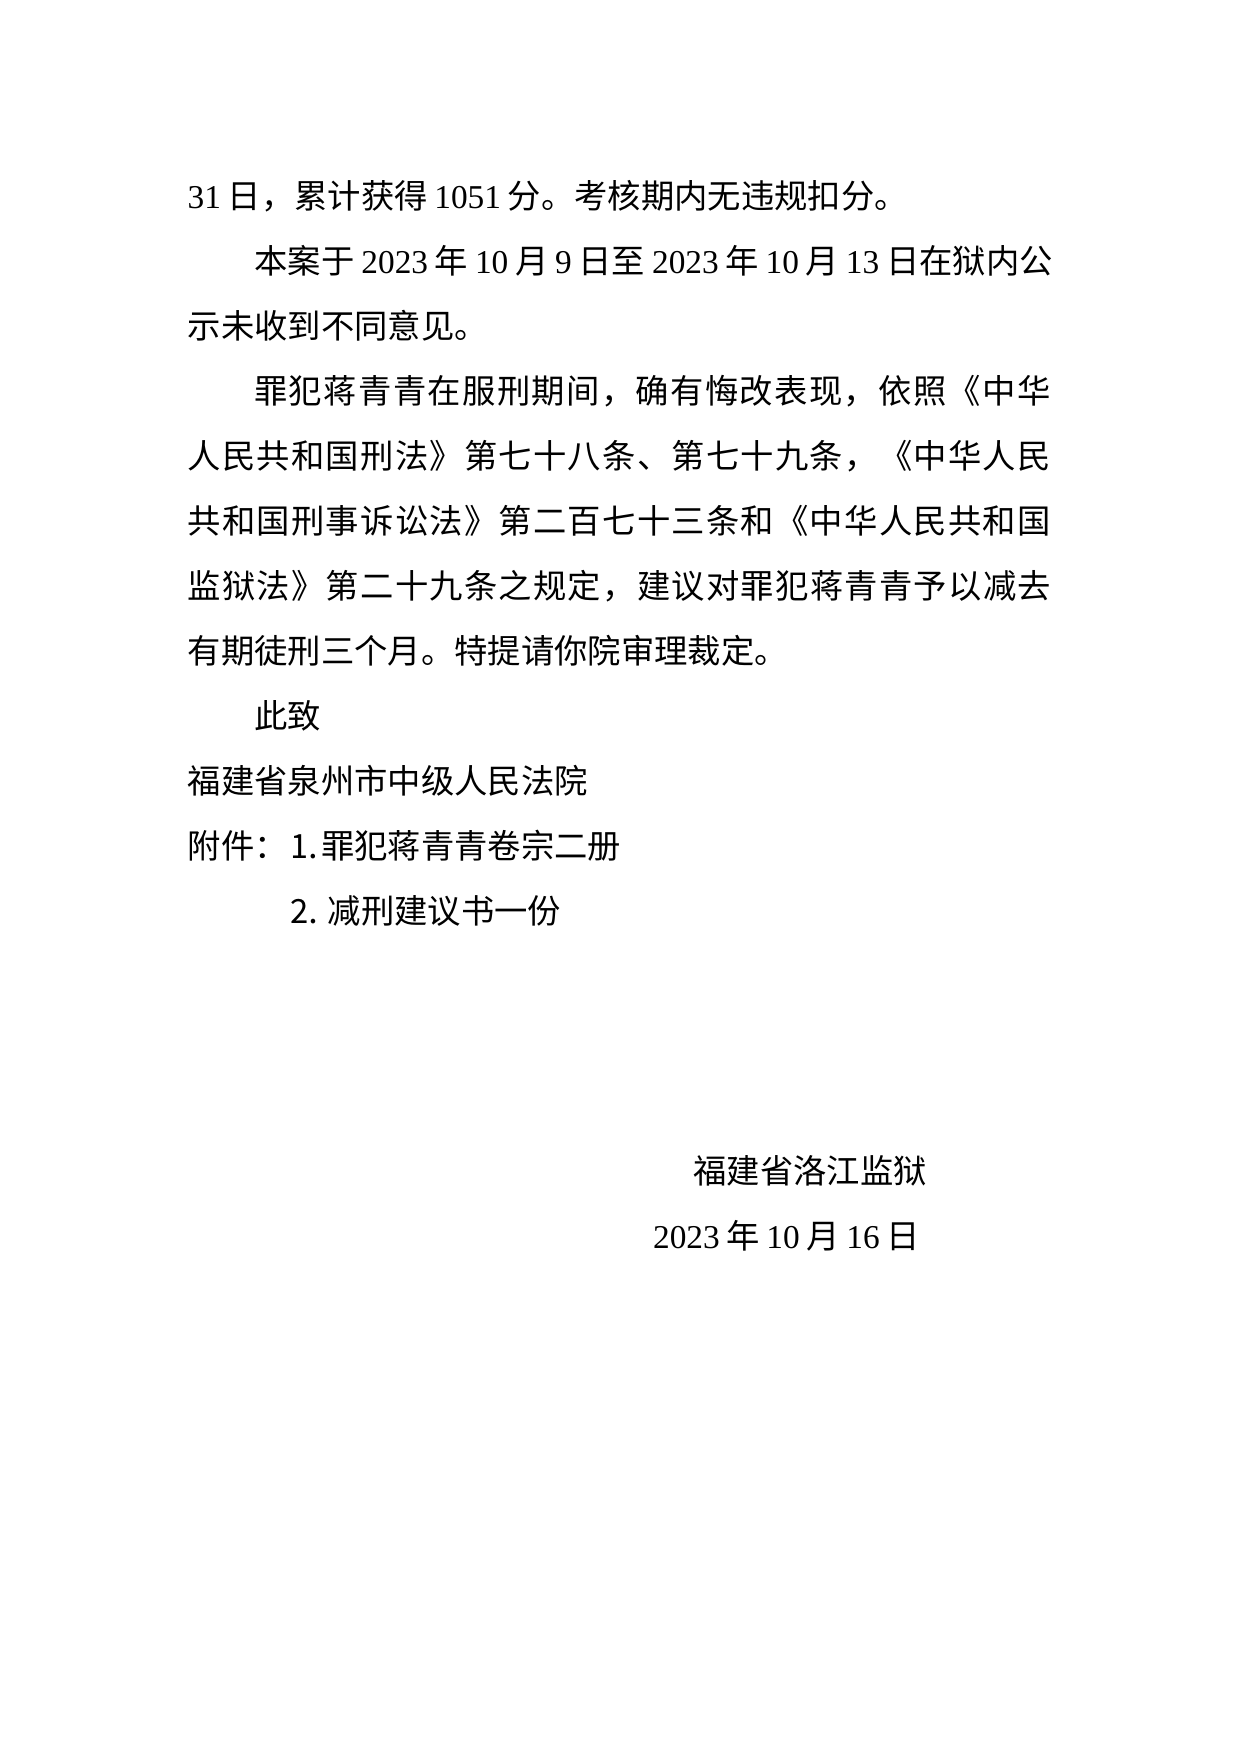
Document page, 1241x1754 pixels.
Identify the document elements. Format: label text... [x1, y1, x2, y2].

text ⒉减刑建议书一份 [187, 877, 1058, 942]
text 附件：⒈罪犯蒋青青卷宗二册 [187, 812, 1053, 877]
text 福建省洛江监狱 [187, 1137, 926, 1202]
text 罪犯蒋青青在服刑期间，确有悔改表现，依照《中华人民共和国刑法》第七十八条、第七十九条，《中华人民共和国刑事诉讼法》第二百七十三条和《中华人民共和国监狱法》第二十九条之规定，建议对罪犯蒋青青予以减去有期徒刑三个月。特提请你院审理裁定。 [187, 357, 1053, 682]
text 此致 [187, 682, 1058, 747]
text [187, 162, 1053, 227]
text 福建省泉州市中级人民法院 [187, 747, 1058, 812]
text 本案于2023年10月9日至2023年10月13日在狱内公示未收到不同意见。 [187, 227, 1053, 357]
text 2023年10月16日 [187, 1202, 919, 1267]
